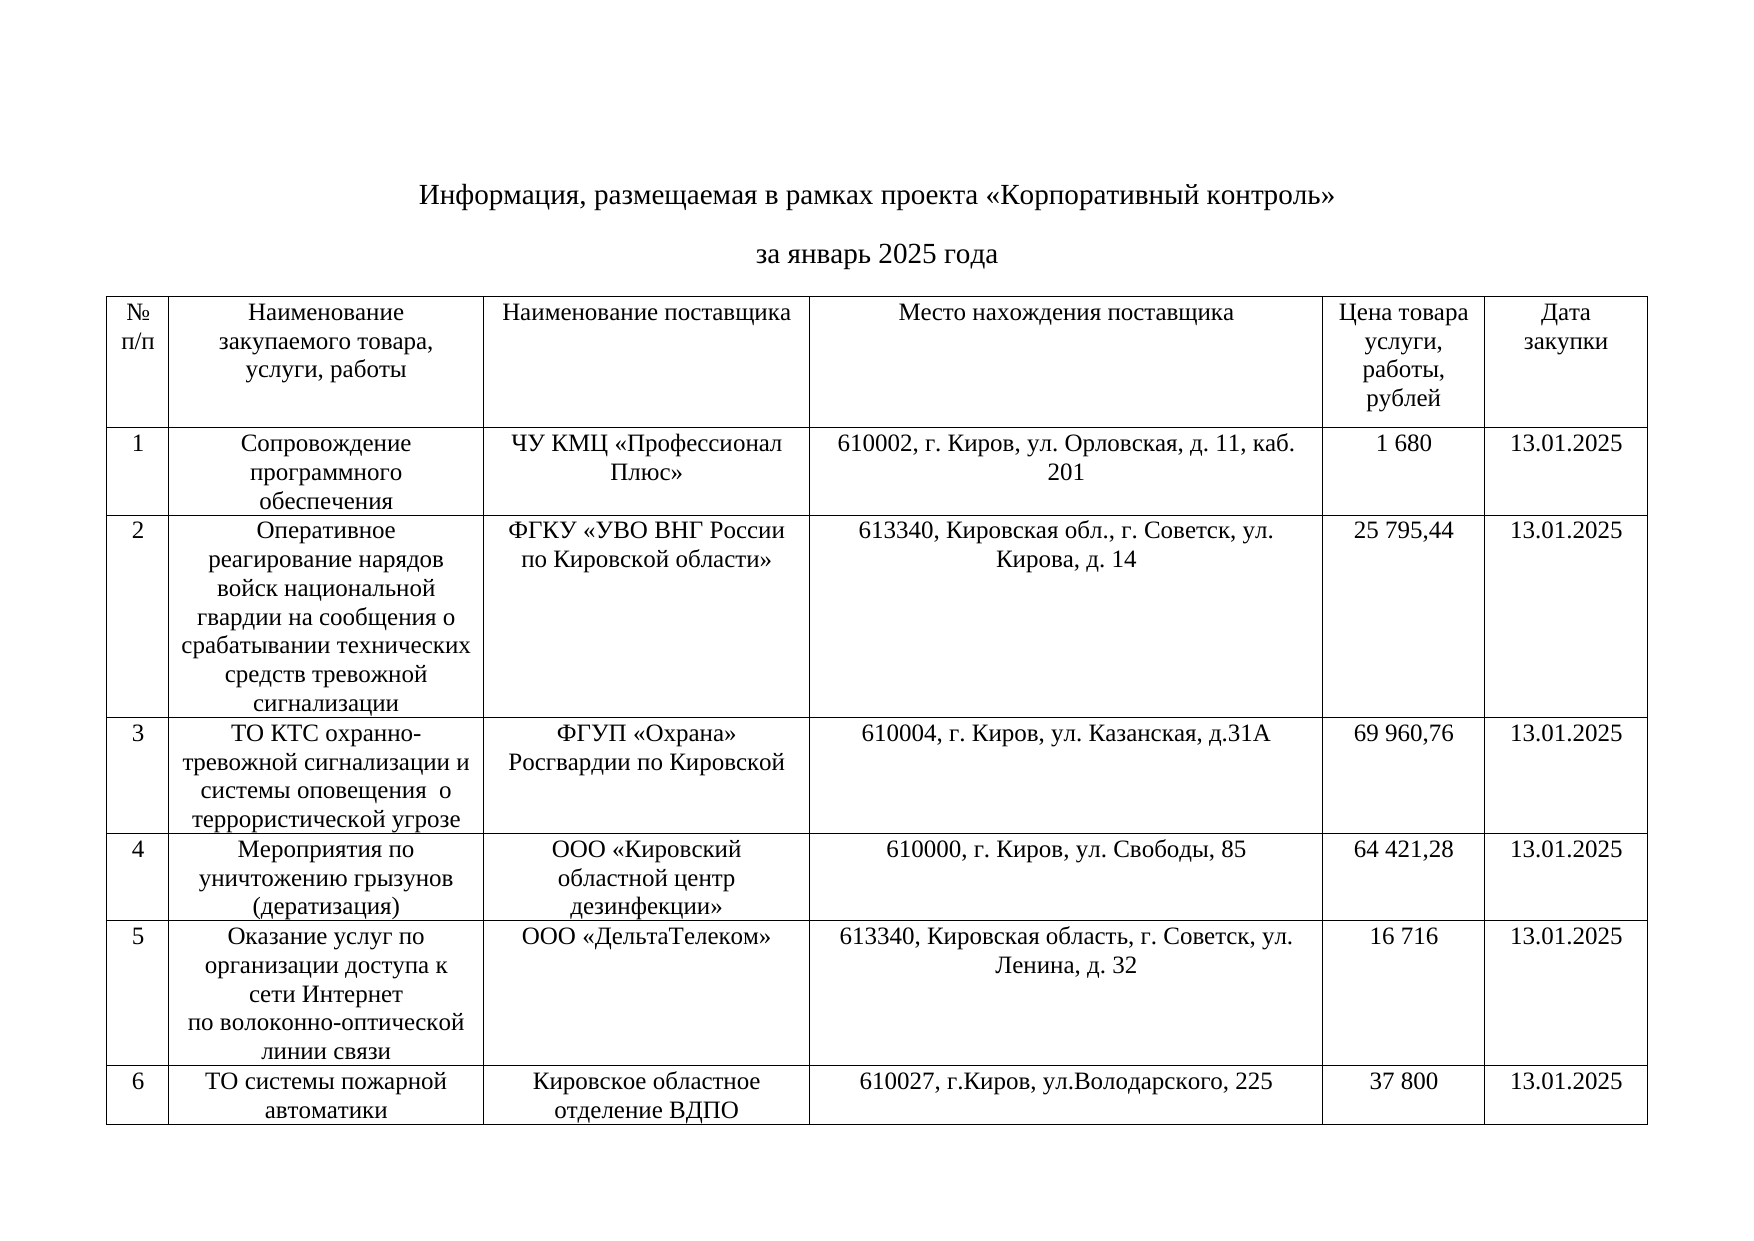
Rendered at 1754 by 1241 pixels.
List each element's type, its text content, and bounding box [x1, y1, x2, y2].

table_cell 610004, г. Киров, ул. Казанская, д.31А [810, 718, 1322, 833]
table_cell 25 795,44 [1323, 516, 1484, 717]
table_cell 610002, г. Киров, ул. Орловская, д. 11, каб. 201 [810, 428, 1322, 514]
table_cell ООО «Кировский областной центр дезинфекции» [484, 834, 809, 920]
table_cell 2 [107, 516, 168, 717]
table_cell Оперативное реагирование нарядов войск национальной гвардии на сообщения о срабатывании технических средств тревожной сигнализации [169, 516, 483, 717]
table_cell Кировское областное отделение ВДПО [484, 1066, 809, 1123]
table_cell 613340, Кировская область, г. Советск, ул. Ленина, д. 32 [810, 921, 1322, 1065]
table_cell 37 800 [1323, 1066, 1484, 1123]
table_cell 3 [107, 718, 168, 833]
table_cell 16 716 [1323, 921, 1484, 1065]
table_cell ТО системы пожарной автоматики [169, 1066, 483, 1123]
table_cell Оказание услуг по организации доступа к сети Интернет по волоконно-оптической линии связи [169, 921, 483, 1065]
table_cell 5 [107, 921, 168, 1065]
table_cell ФГКУ «УВО ВНГ России по Кировской области» [484, 516, 809, 717]
table_cell 64 421,28 [1323, 834, 1484, 920]
table_cell 13.01.2025 [1485, 718, 1647, 833]
table_cell 13.01.2025 [1485, 516, 1647, 717]
table_header № п/п [107, 297, 168, 427]
table_cell 610000, г. Киров, ул. Свободы, 85 [810, 834, 1322, 920]
text за январь 2025 года [118, 237, 1636, 270]
table_cell 6 [107, 1066, 168, 1123]
table_cell Мероприятия по уничтожению грызунов (дератизация) [169, 834, 483, 920]
table_cell ТО КТС охранно-тревожной сигнализации и системы оповещения о террористической угрозе [169, 718, 483, 833]
table_cell 69 960,76 [1323, 718, 1484, 833]
table_cell 13.01.2025 [1485, 1066, 1647, 1123]
table_cell 1 680 [1323, 428, 1484, 514]
table_cell ФГУП «Охрана» Росгвардии по Кировской [484, 718, 809, 833]
table_header Цена товара услуги, работы, рублей [1323, 297, 1484, 427]
table_header Наименование поставщика [484, 297, 809, 427]
table_cell 613340, Кировская обл., г. Советск, ул. Кирова, д. 14 [810, 516, 1322, 717]
table_header Наименование закупаемого товара, услуги, работы [169, 297, 483, 427]
table_cell 1 [107, 428, 168, 514]
table_cell Сопровождение программного обеспечения [169, 428, 483, 514]
table_cell ЧУ КМЦ «Профессионал Плюс» [484, 428, 809, 514]
table_cell 13.01.2025 [1485, 428, 1647, 514]
table_cell 610027, г.Киров, ул.Володарского, 225 [810, 1066, 1322, 1123]
table_cell 4 [107, 834, 168, 920]
table_cell 13.01.2025 [1485, 834, 1647, 920]
table_cell 13.01.2025 [1485, 921, 1647, 1065]
text Информация, размещаемая в рамках проекта «Корпоративный контроль» [118, 177, 1636, 211]
table_cell ООО «ДельтаТелеком» [484, 921, 809, 1065]
table_header Дата закупки [1485, 297, 1647, 427]
table_header Место нахождения поставщика [810, 297, 1322, 427]
